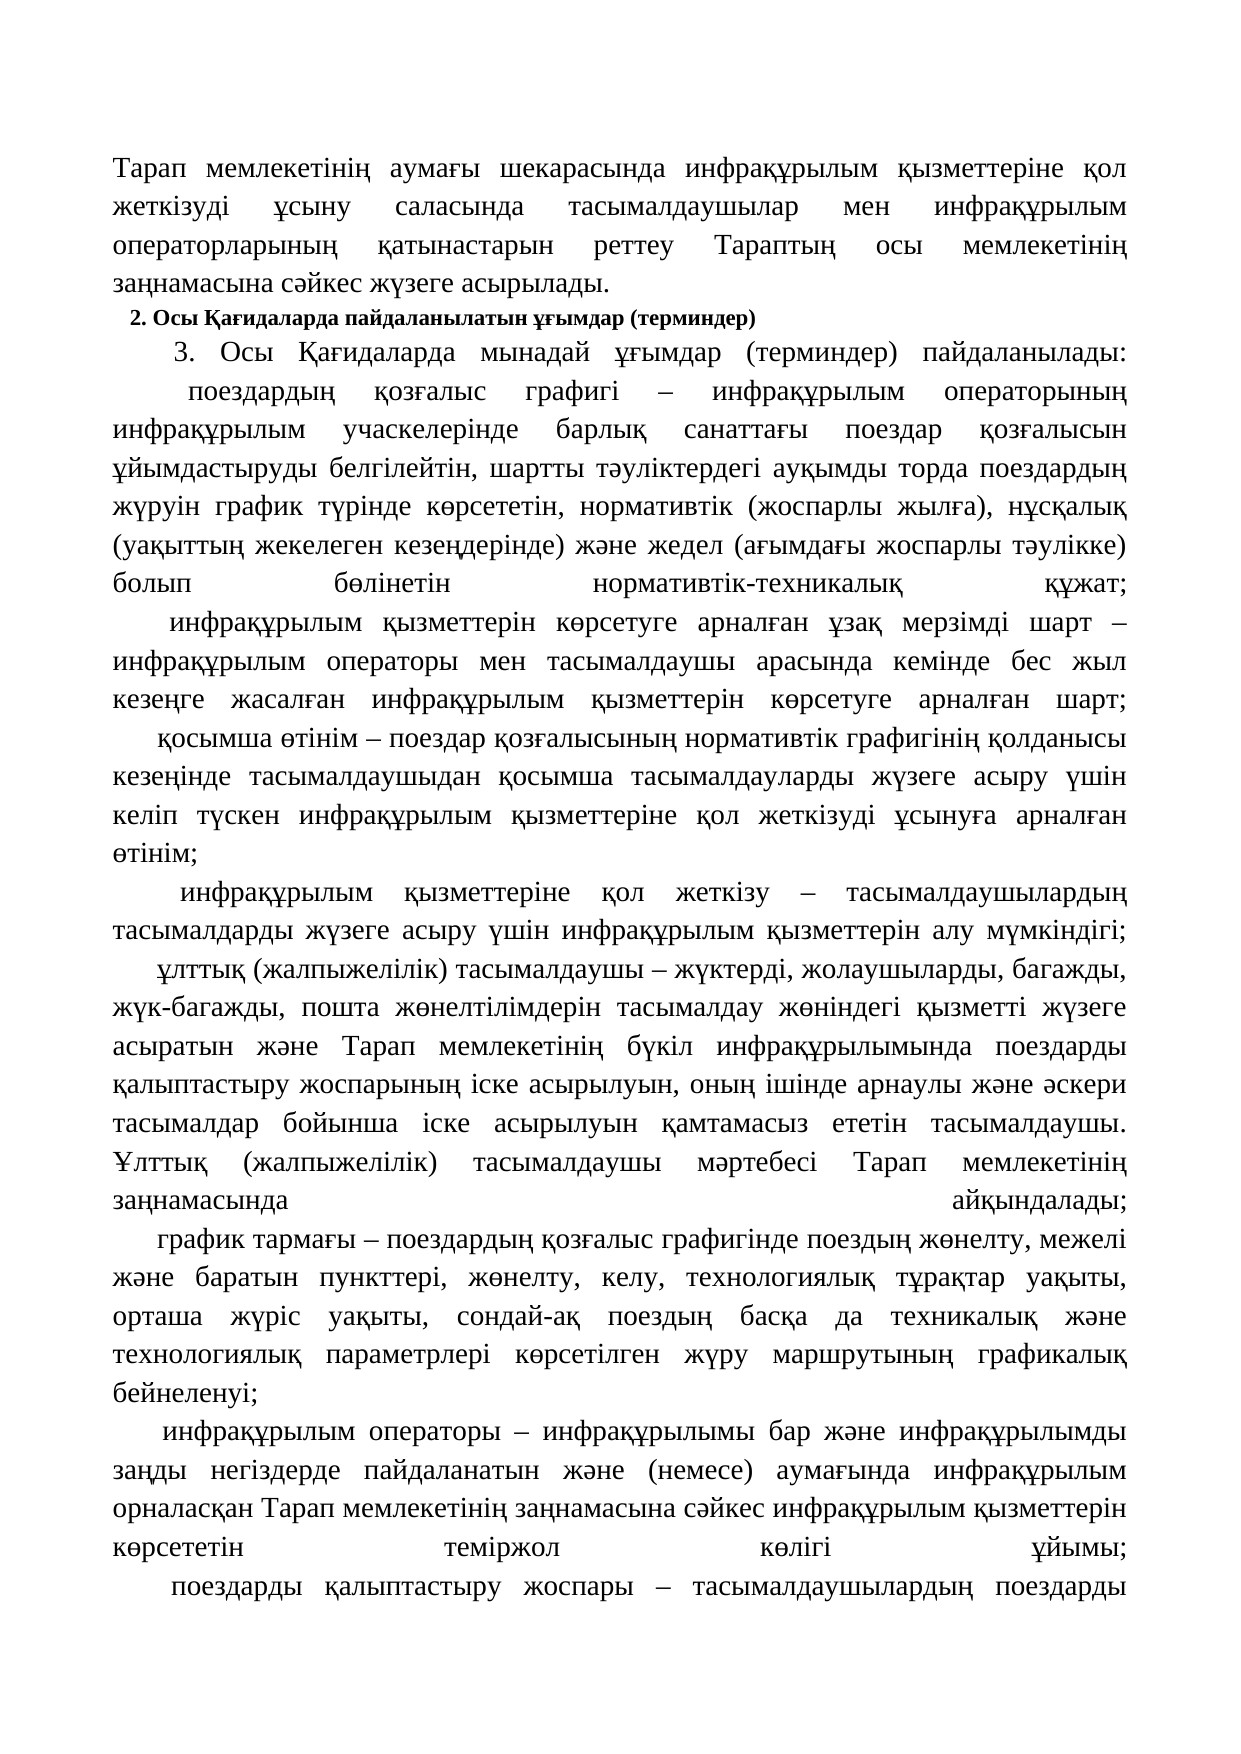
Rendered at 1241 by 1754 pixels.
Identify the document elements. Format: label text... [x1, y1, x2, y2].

text 2. Осы Қағидаларда пайдаланылатын ұғымдар (терминдер) [112, 304, 1128, 331]
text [112, 150, 1128, 299]
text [112, 334, 1128, 1601]
